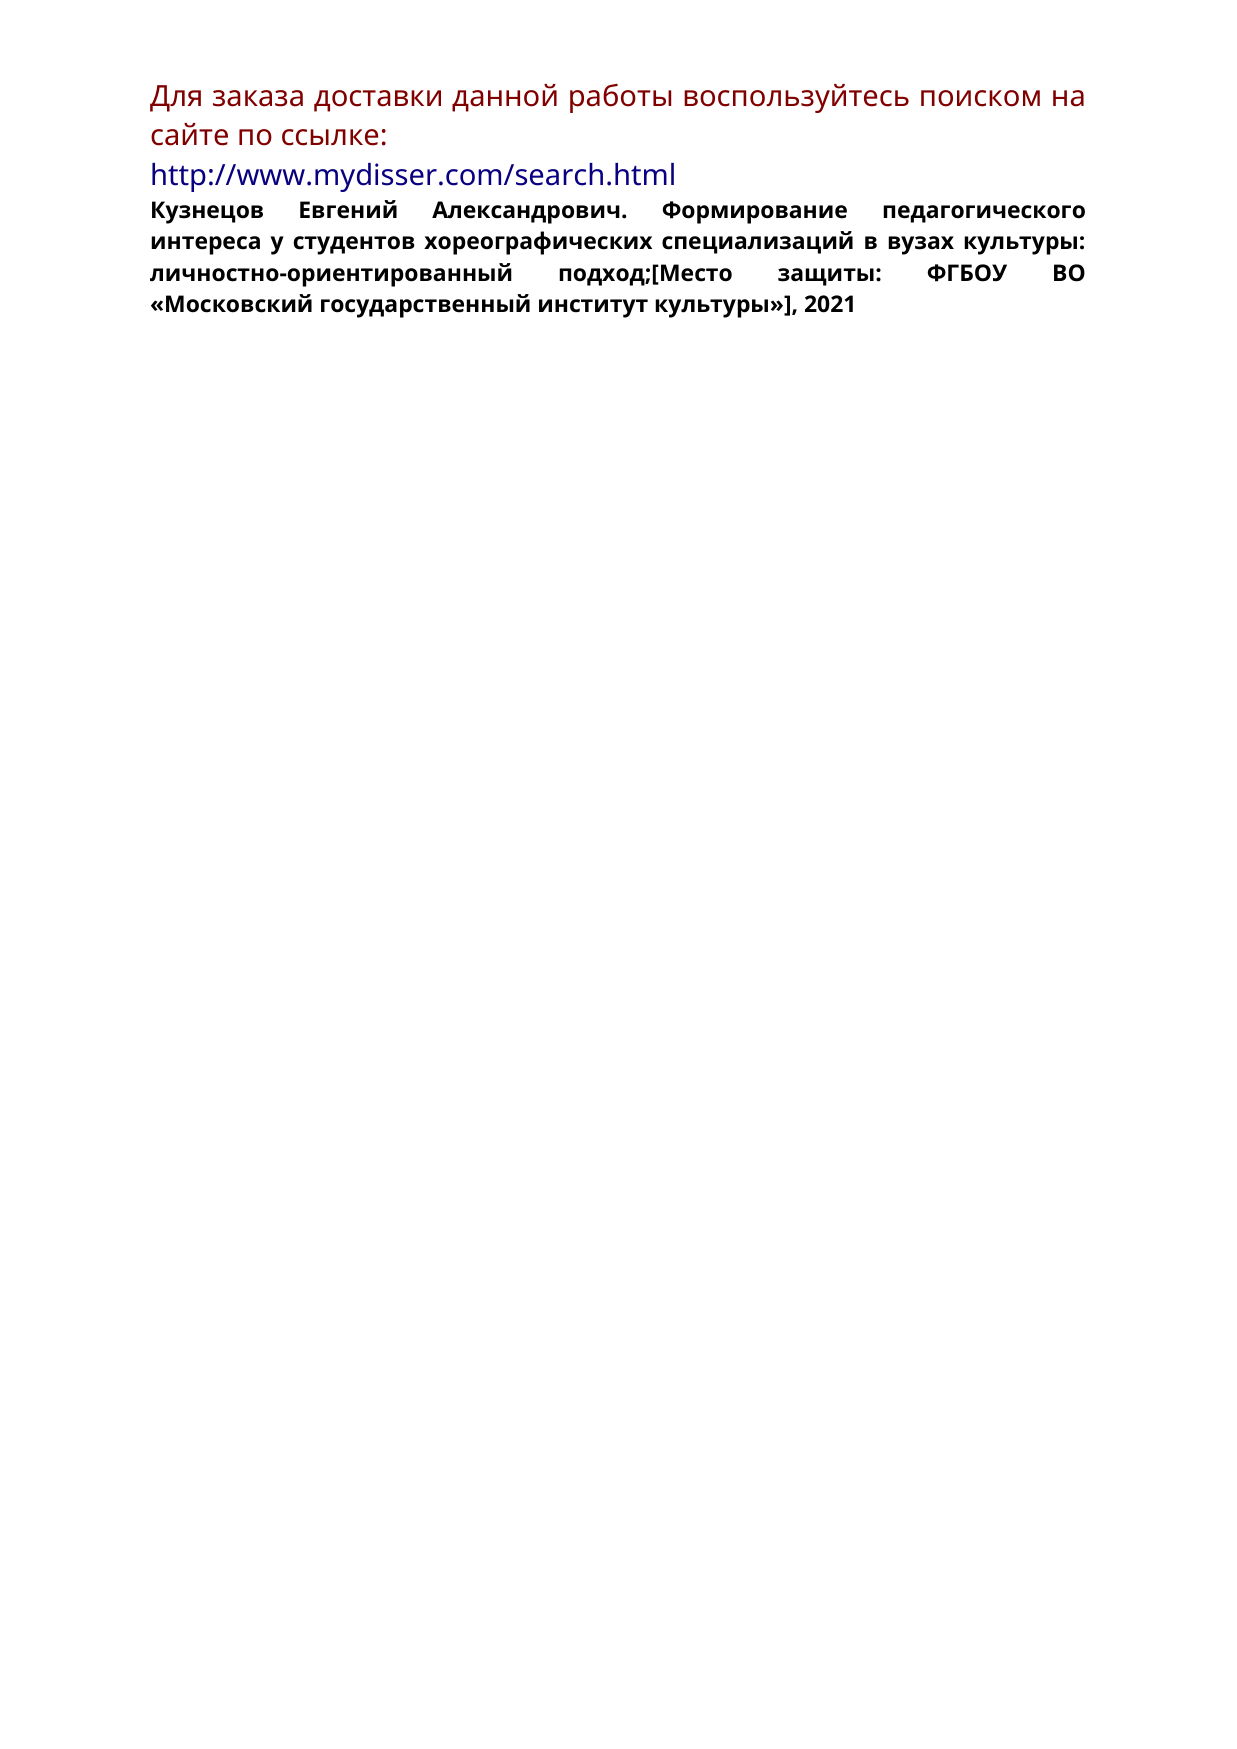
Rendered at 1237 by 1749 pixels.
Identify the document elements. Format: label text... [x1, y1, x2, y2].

text Кузнецов Евгений Александрович. Формирование педагогического интереса у студентов хореографических специализаций в вузах культуры: личностно-ориентированный подход;[Место защиты: ФГБОУ ВО «Московский государственный институт культуры»], 2021 [150, 194, 1086, 319]
